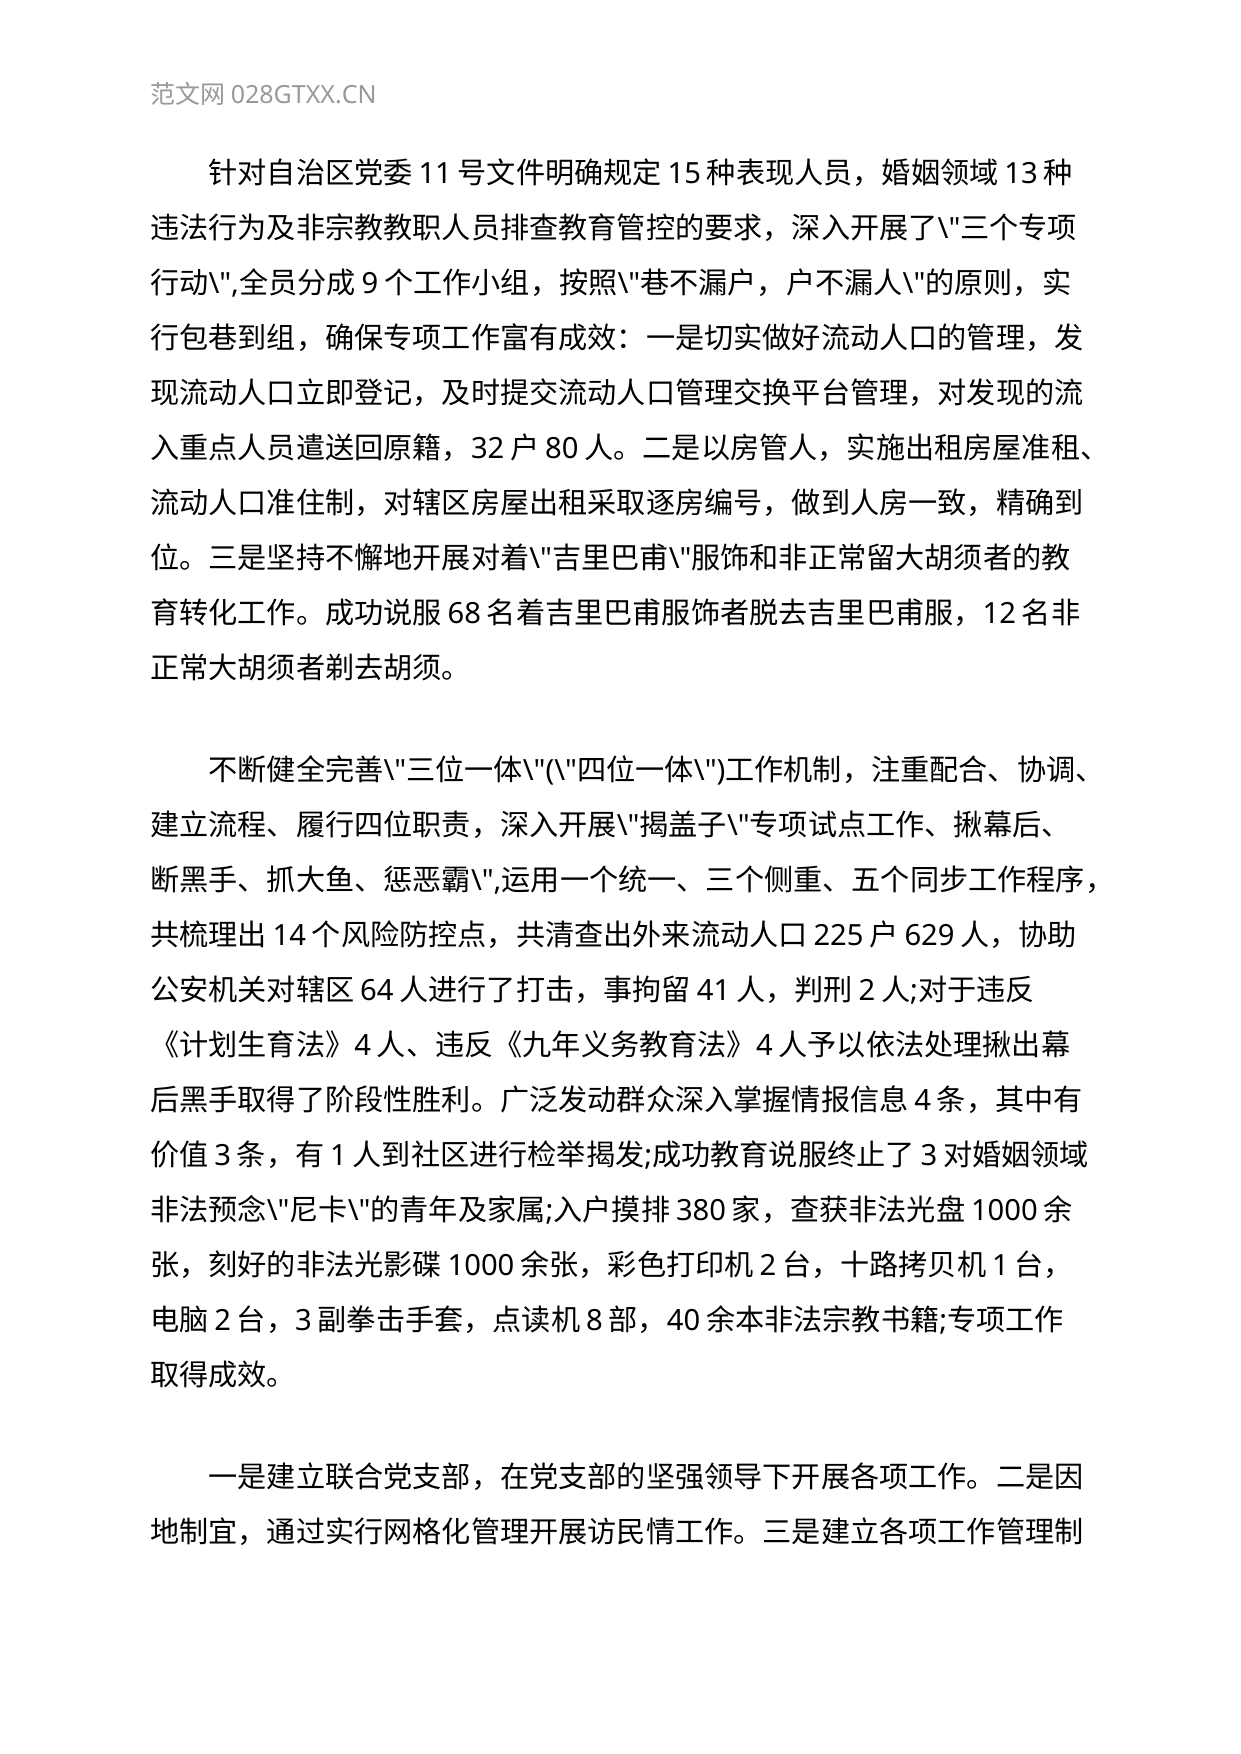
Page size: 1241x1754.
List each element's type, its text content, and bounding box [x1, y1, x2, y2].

text 针对自治区党委11号文件明确规定15种表现人员，婚姻领域13种违法行为及非宗教教职人员排查教育管控的要求，深入开展了\"三个专项行动\",全员分成9个工作小组，按照\"巷不漏户，户不漏人\"的原则，实行包巷到组，确保专项工作富有成效：一是切实做好流动人口的管理，发现流动人口立即登记，及时提交流动人口管理交换平台管理，对发现的流入重点人员遣送回原籍，32户80人。二是以房管人，实施出租房屋准租、流动人口准住制，对辖区房屋出租采取逐房编号，做到人房一致，精确到位。三是坚持不懈地开展对着\"吉里巴甫\"服饰和非正常留大胡须者的教育转化工作。成功说服68名着吉里巴甫服饰者脱去吉里巴甫服，12名非正常大胡须者剃去胡须。 [150, 150, 1090, 687]
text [150, 1453, 1090, 1550]
text 不断健全完善\"三位一体\"(\"四位一体\")工作机制，注重配合、协调、建立流程、履行四位职责，深入开展\"揭盖子\"专项试点工作、揪幕后、断黑手、抓大鱼、惩恶霸\",运用一个统一、三个侧重、五个同步工作程序，共梳理出14个风险防控点，共清查出外来流动人口225户629人，协助公安机关对辖区64人进行了打击，事拘留41人，判刑2人;对于违反《计划生育法》4人、违反《九年义务教育法》4人予以依法处理揪出幕后黑手取得了阶段性胜利。广泛发动群众深入掌握情报信息4条，其中有价值3条，有1人到社区进行检举揭发;成功教育说服终止了3对婚姻领域非法预念\"尼卡\"的青年及家属;入户摸排380家，查获非法光盘1000余张，刻好的非法光影碟1000余张，彩色打印机2台，十路拷贝机1台，电脑2台，3副拳击手套，点读机8部，40余本非法宗教书籍;专项工作取得成效。 [150, 746, 1090, 1394]
